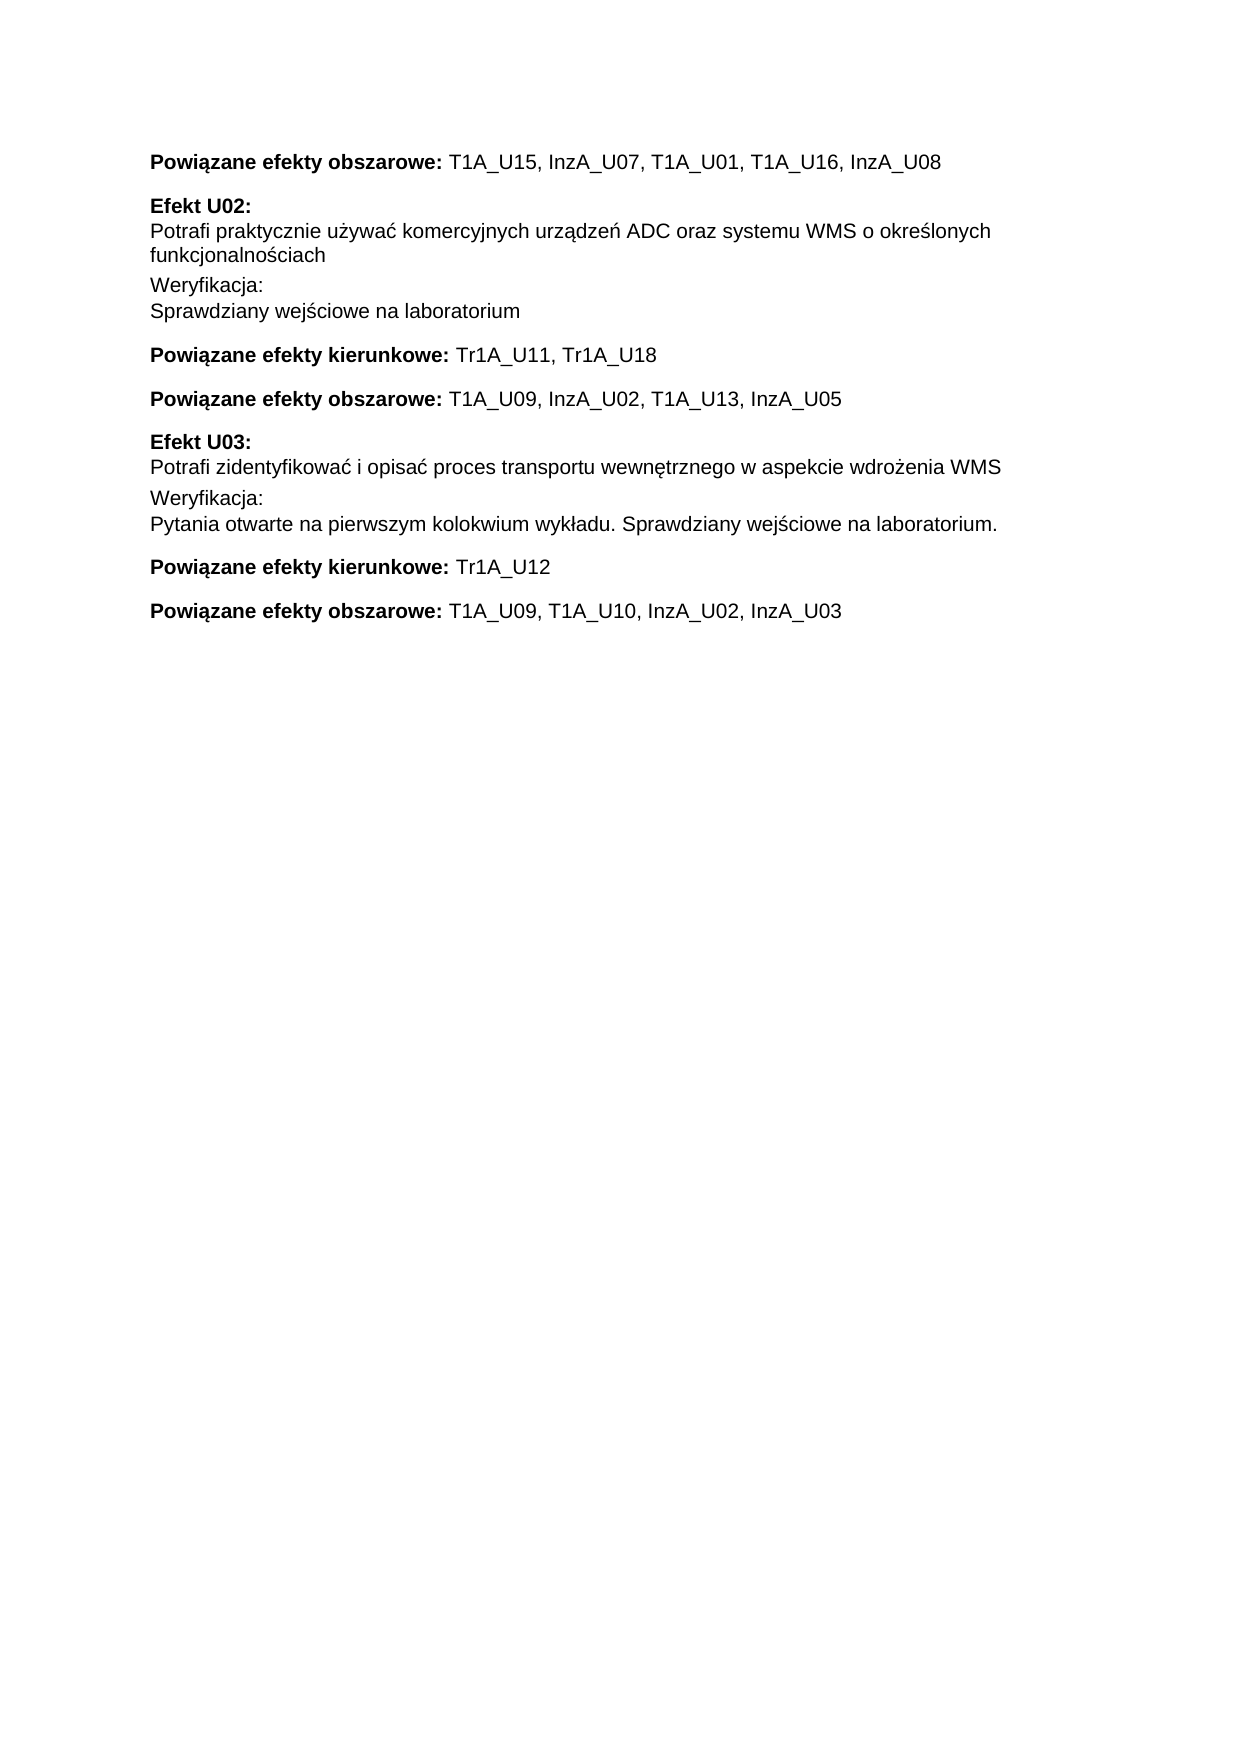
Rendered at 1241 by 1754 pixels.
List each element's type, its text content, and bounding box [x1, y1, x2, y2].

text Efekt U02: [150, 194, 1090, 218]
text Potrafi zidentyfikować i opisać proces transportu wewnętrznego w aspekcie wdrożenia WMS [150, 455, 1090, 479]
text Efekt U03: [150, 430, 1090, 454]
text Powiązane efekty kierunkowe: Tr1A_U12 [150, 555, 1090, 579]
text Powiązane efekty obszarowe: T1A_U09, T1A_U10, InzA_U02, InzA_U03 [150, 599, 1090, 623]
text Weryfikacja: [150, 273, 1090, 297]
text Weryfikacja: [150, 485, 1090, 509]
text Powiązane efekty obszarowe: T1A_U15, InzA_U07, T1A_U01, T1A_U16, InzA_U08 [150, 150, 1090, 174]
text Pytania otwarte na pierwszym kolokwium wykładu. Sprawdziany wejściowe na laboratorium. [150, 511, 1090, 535]
text Powiązane efekty kierunkowe: Tr1A_U11, Tr1A_U18 [150, 343, 1090, 367]
text Sprawdziany wejściowe na laboratorium [150, 299, 1090, 323]
text Potrafi praktycznie używać komercyjnych urządzeń ADC oraz systemu WMS o określonych funkcjonalnościach [150, 219, 1090, 267]
text Powiązane efekty obszarowe: T1A_U09, InzA_U02, T1A_U13, InzA_U05 [150, 386, 1090, 410]
